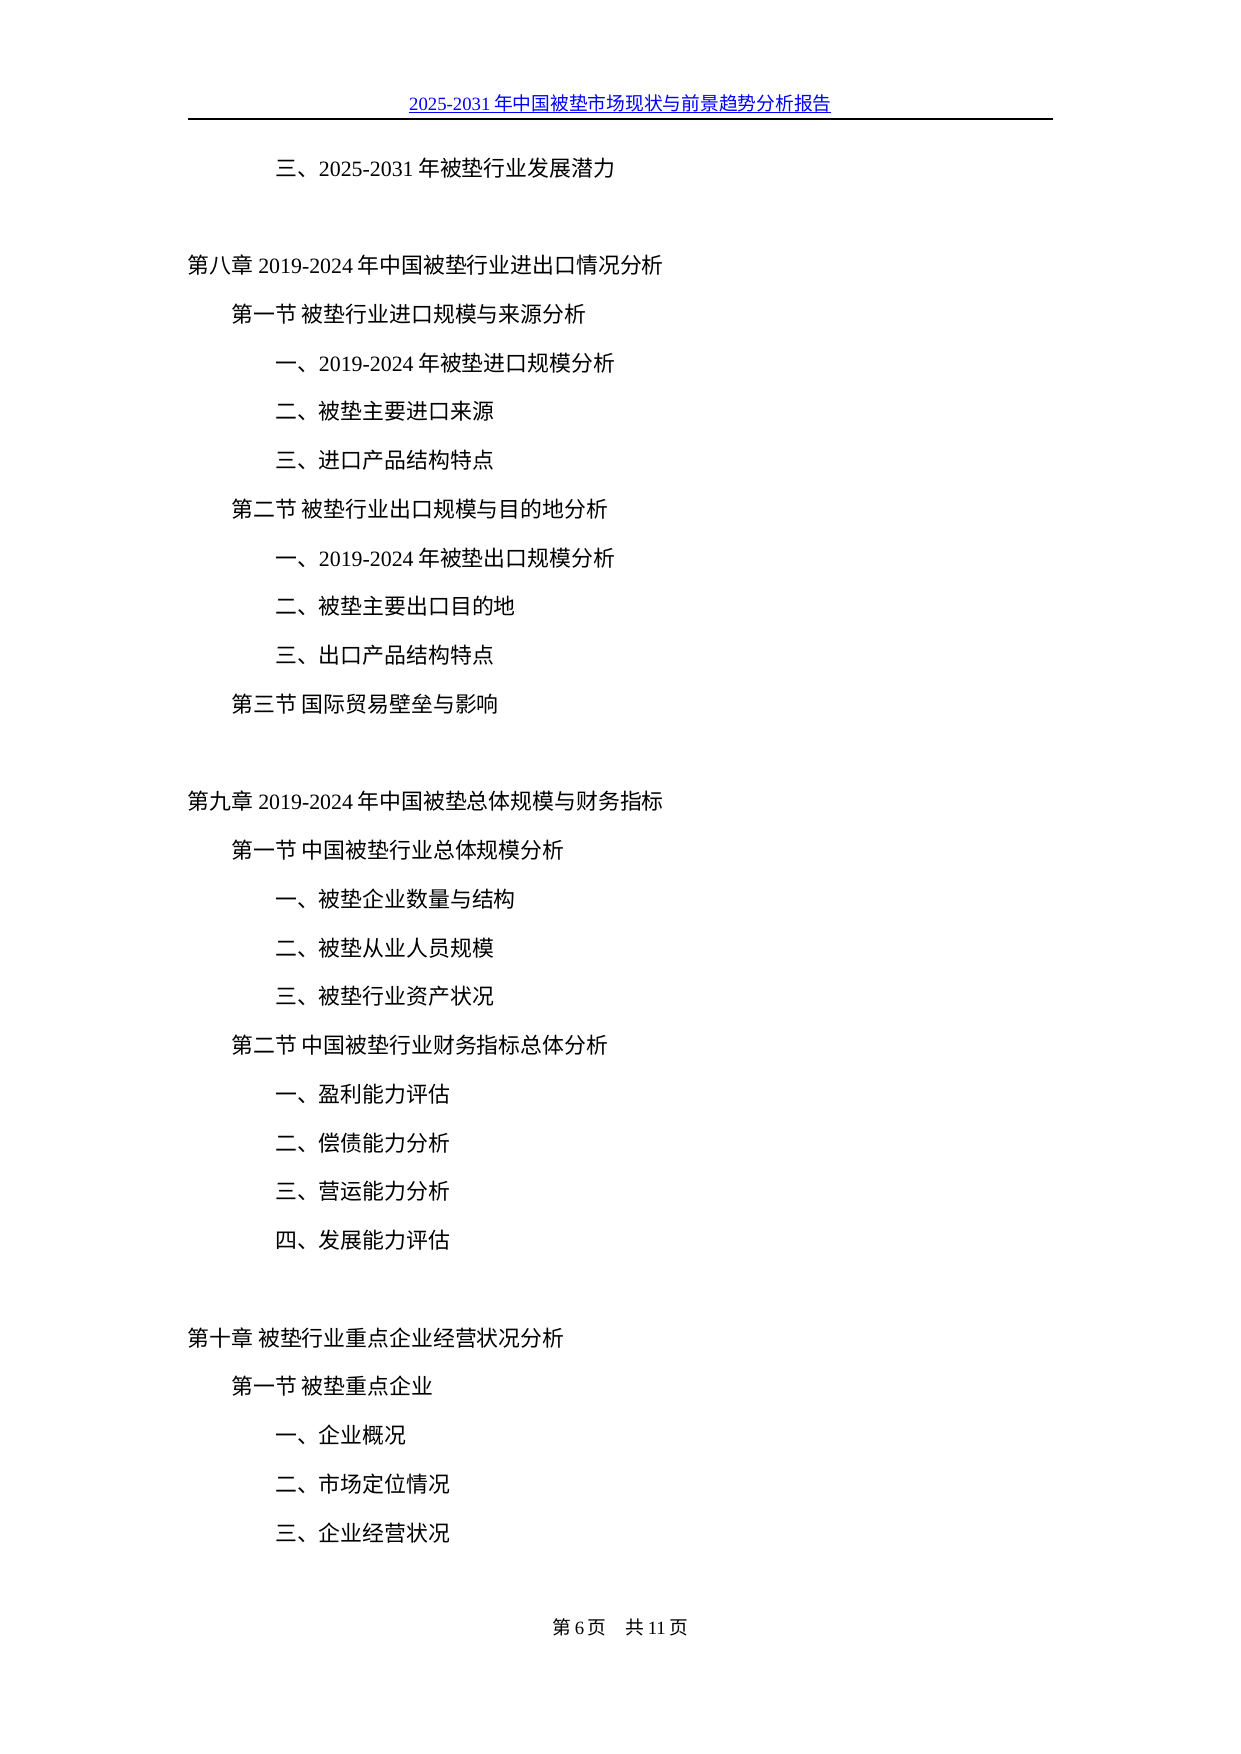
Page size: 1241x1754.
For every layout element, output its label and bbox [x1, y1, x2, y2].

text [187, 150, 1053, 1548]
